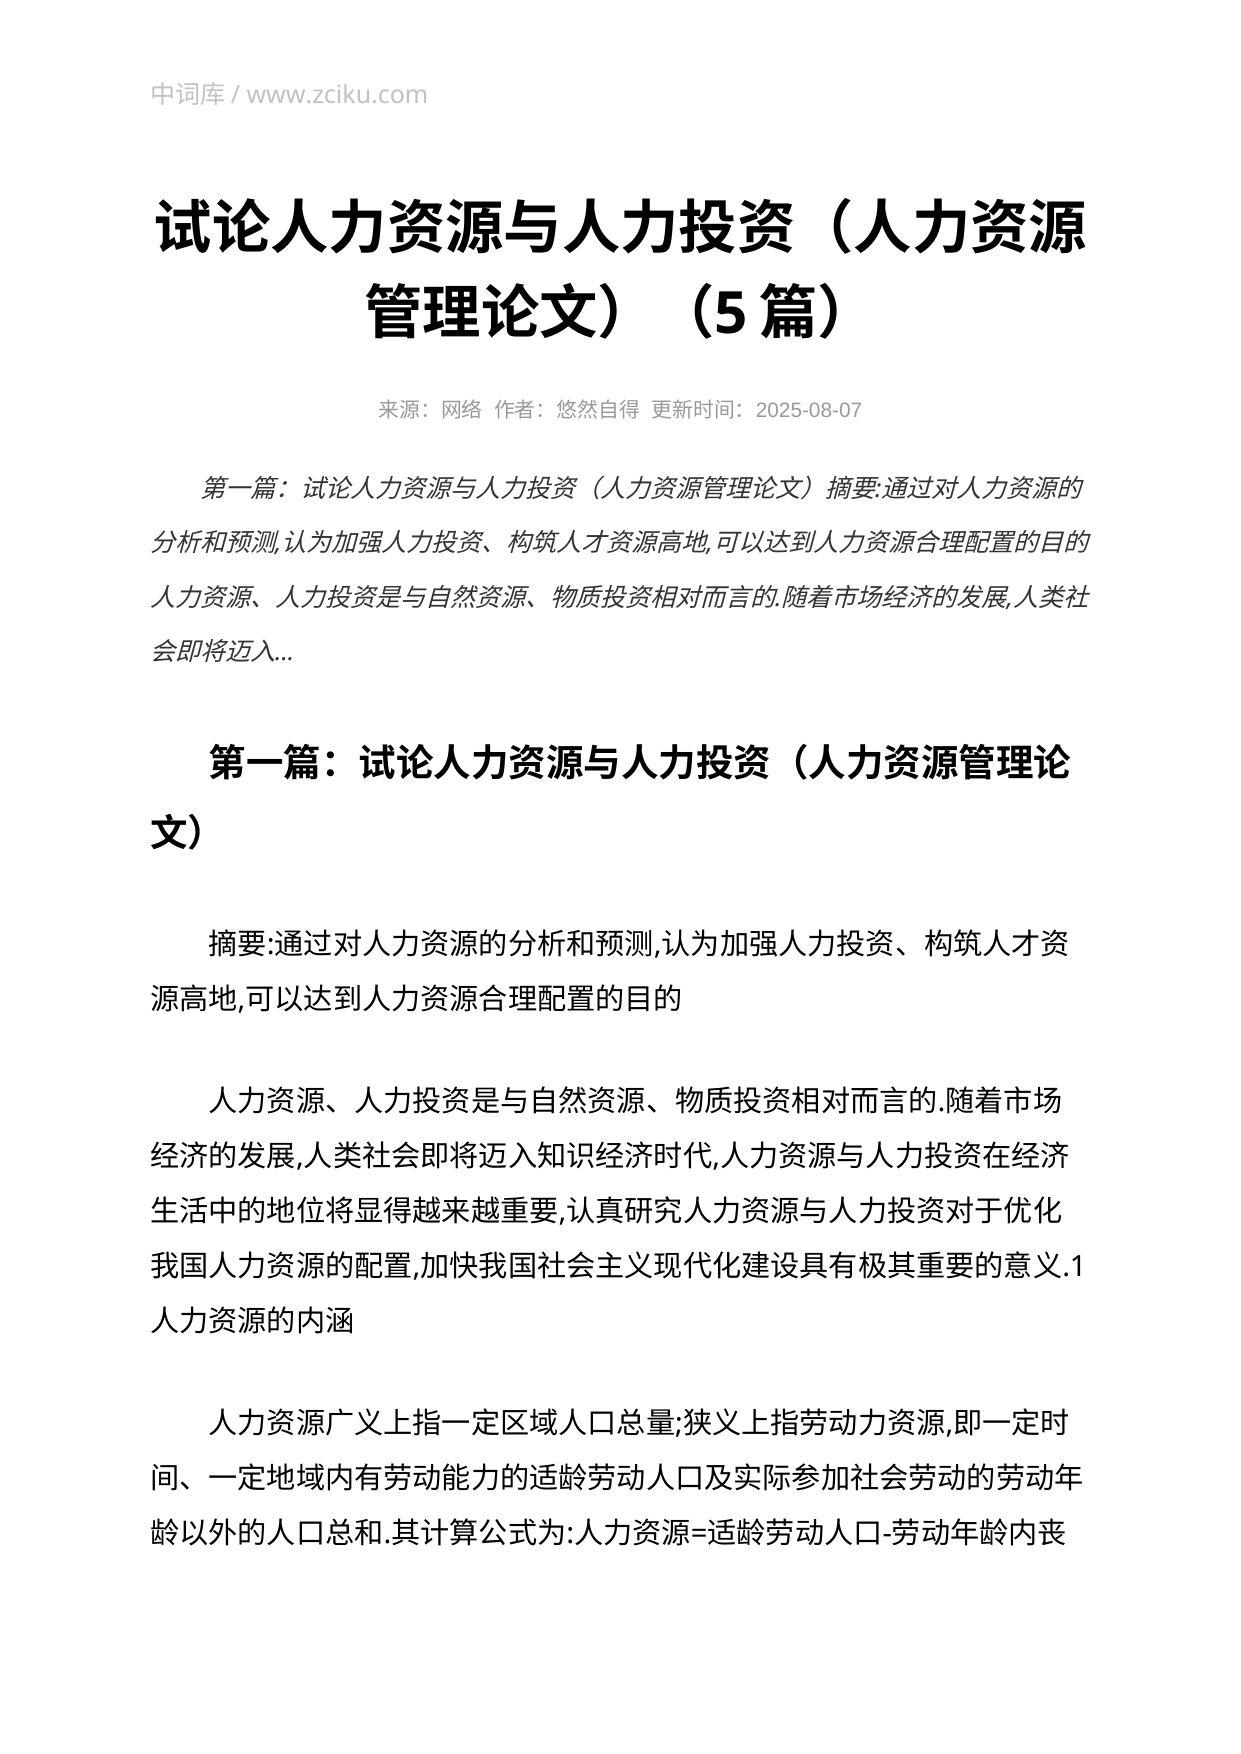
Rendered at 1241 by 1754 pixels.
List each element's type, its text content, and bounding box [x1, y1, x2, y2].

subtitle 试论人力资源与人力投资（人力资源管理论文）（5篇） [150, 181, 1090, 351]
text 第一篇：试论人力资源与人力投资（人力资源管理论文） [150, 733, 1090, 857]
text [150, 1399, 1090, 1552]
text 来源：网络 作者：悠然自得 更新时间：2025-08-07 [150, 397, 1090, 421]
text 人力资源、人力投资是与自然资源、物质投资相对而言的.随着市场经济的发展,人类社会即将迈入知识经济时代,人力资源与人力投资在经济生活中的地位将显得越来越重要,认真研究人力资源与人力投资对于优化我国人力资源的配置,加快我国社会主义现代化建设具有极其重要的意义.1 人力资源的内涵 [150, 1077, 1090, 1340]
text 第一篇：试论人力资源与人力投资（人力资源管理论文）摘要:通过对人力资源的分析和预测,认为加强人力投资、构筑人才资源高地,可以达到人力资源合理配置的目的人力资源、人力投资是与自然资源、物质投资相对而言的.随着市场经济的发展,人类社会即将迈入... [150, 468, 1090, 668]
text 摘要:通过对人力资源的分析和预测,认为加强人力投资、构筑人才资源高地,可以达到人力资源合理配置的目的 [150, 921, 1090, 1018]
